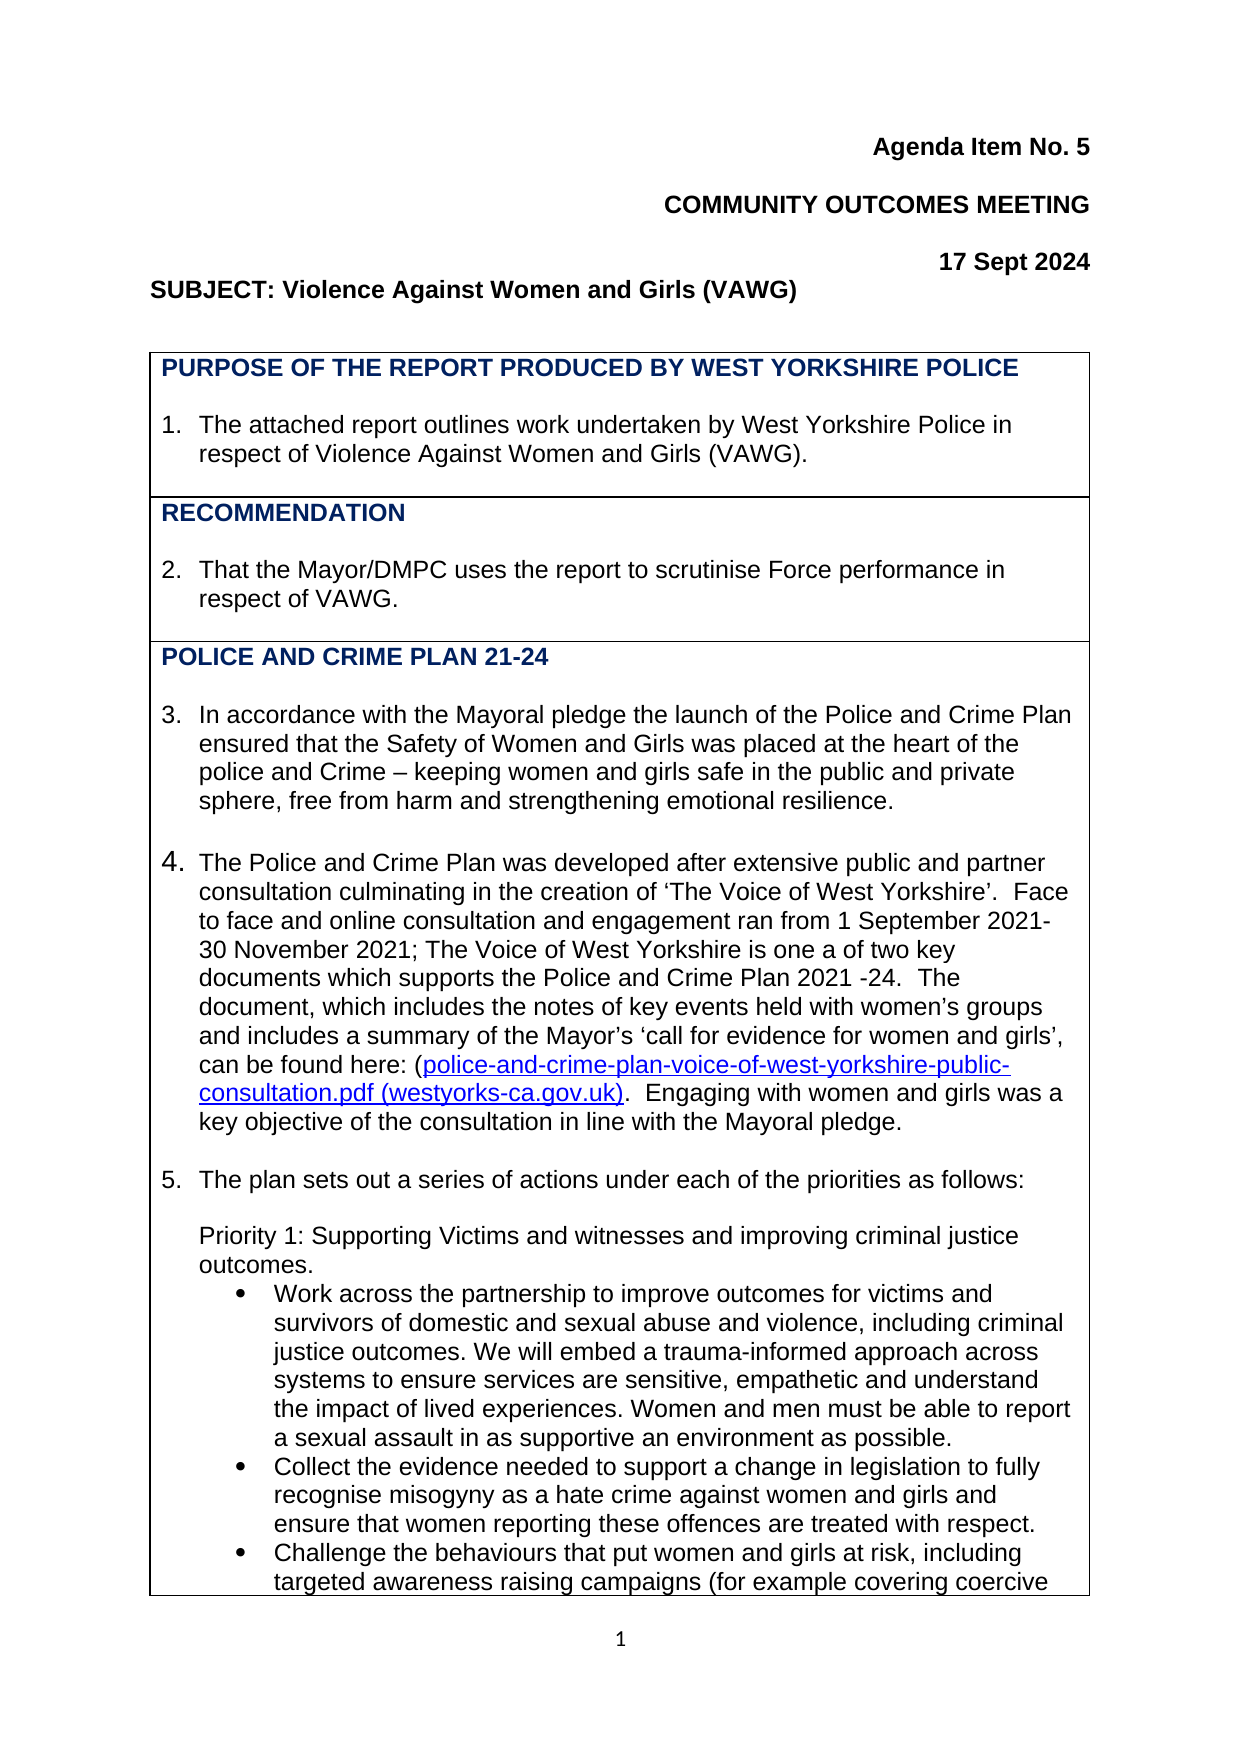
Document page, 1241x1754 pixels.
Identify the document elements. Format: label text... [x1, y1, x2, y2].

text COMMUNITY OUTCOMES MEETING [150, 190, 1090, 218]
table_header PURPOSE OF THE REPORT PRODUCED BY WEST YORKSHIRE POLICE The attached report outlines work undertaken by West Yorkshire Police in respect of Violence Against Women and Girls (VAWG). [151, 353, 1089, 496]
text 17 Sept 2024 [150, 246, 1090, 275]
text Agenda Item No. 5 [150, 132, 1090, 161]
table_cell RECOMMENDATION That the Mayor/DMPC uses the report to scrutinise Force performance in respect of VAWG. [151, 498, 1089, 641]
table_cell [151, 642, 1089, 1595]
text SUBJECT: Violence Against Women and Girls (VAWG) [150, 275, 1090, 304]
